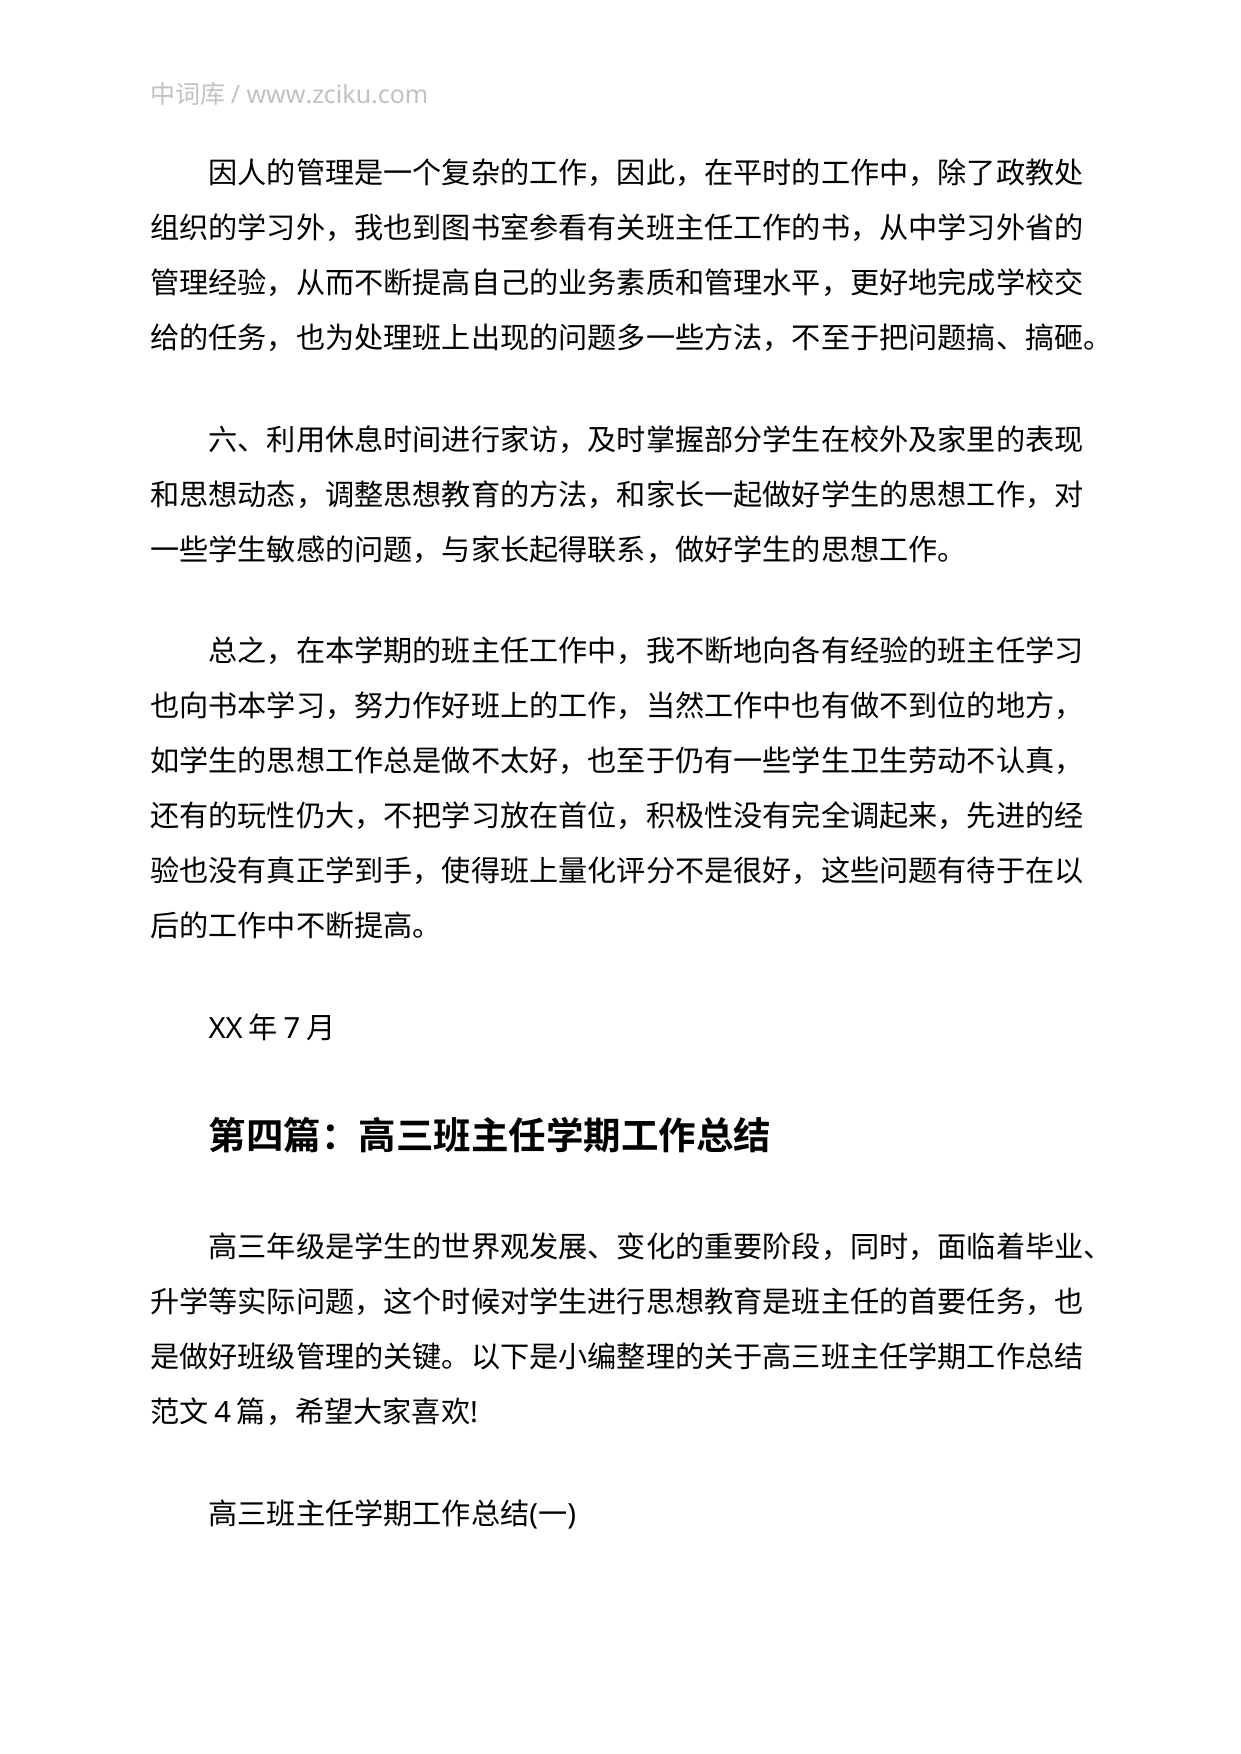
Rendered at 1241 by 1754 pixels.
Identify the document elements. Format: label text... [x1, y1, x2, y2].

text 总之，在本学期的班主任工作中，我不断地向各有经验的班主任学习也向书本学习，努力作好班上的工作，当然工作中也有做不到位的地方，如学生的思想工作总是做不太好，也至于仍有一些学生卫生劳动不认真，还有的玩性仍大，不把学习放在首位，积极性没有完全调起来，先进的经验也没有真正学到手，使得班上量化评分不是很好，这些问题有待于在以后的工作中不断提高。 [150, 628, 1090, 945]
text 第四篇：高三班主任学期工作总结 [150, 1106, 1090, 1161]
text 因人的管理是一个复杂的工作，因此，在平时的工作中，除了政教处组织的学习外，我也到图书室参看有关班主任工作的书，从中学习外省的管理经验，从而不断提高自己的业务素质和管理水平，更好地完成学校交给的任务，也为处理班上出现的问题多一些方法，不至于把问题搞、搞砸。 [150, 150, 1090, 357]
text 高三年级是学生的世界观发展、变化的重要阶段，同时，面临着毕业、升学等实际问题，这个时候对学生进行思想教育是班主任的首要任务，也是做好班级管理的关键。以下是小编整理的关于高三班主任学期工作总结范文4篇，希望大家喜欢! [150, 1224, 1090, 1431]
text 六、利用休息时间进行家访，及时掌握部分学生在校外及家里的表现和思想动态，调整思想教育的方法，和家长一起做好学生的思想工作，对一些学生敏感的问题，与家长起得联系，做好学生的思想工作。 [150, 416, 1090, 568]
text 高三班主任学期工作总结(一) [150, 1490, 1090, 1533]
text XX年7月 [150, 1004, 1090, 1047]
